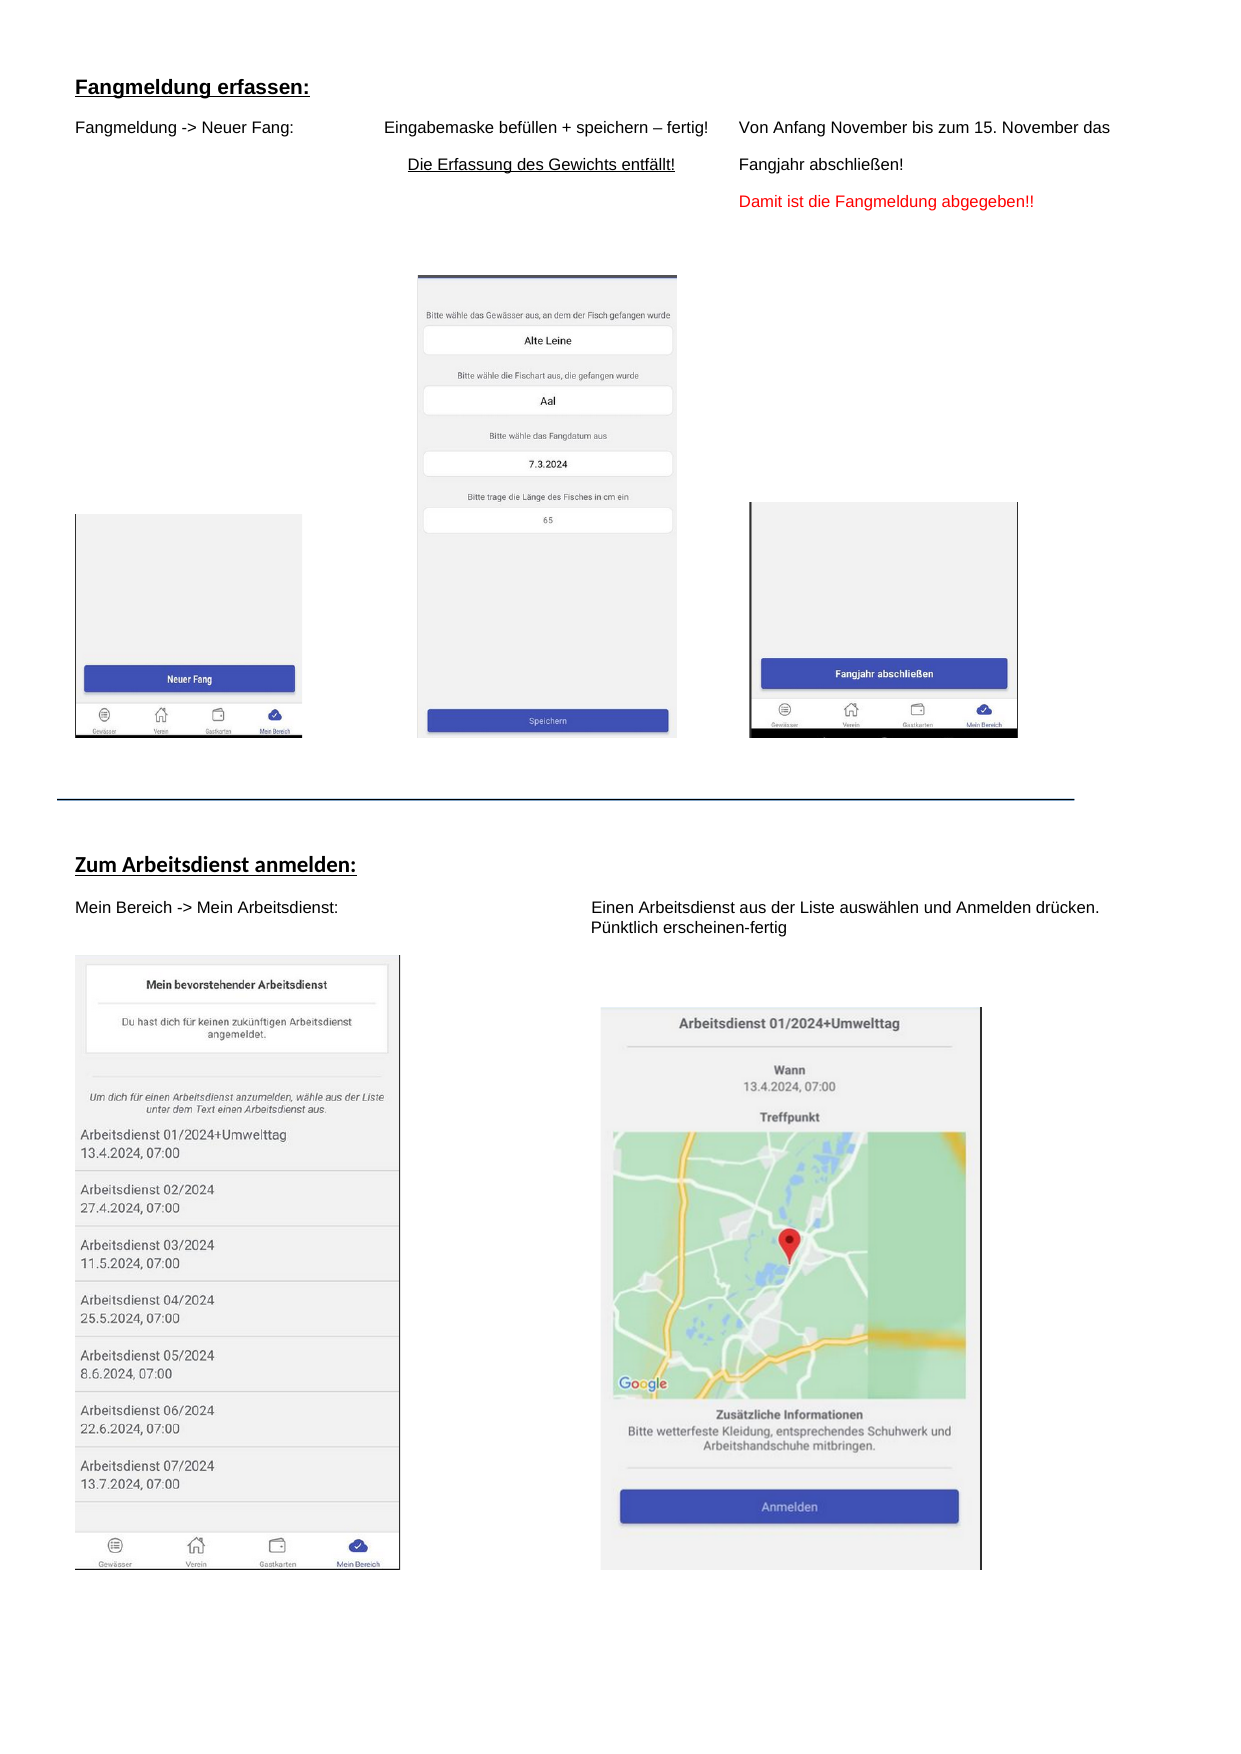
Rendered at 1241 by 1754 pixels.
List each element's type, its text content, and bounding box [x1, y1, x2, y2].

text Die Erfassung des Gewichts entfällt! Fangjahr abschließen! [407, 155, 1165, 174]
text Mein Bereich -> Mein Arbeitsdienst: Einen Arbeitsdienst aus der Liste auswählen und Anmelden drücken. Pünktlich erscheinen-fertig [75, 897, 1165, 937]
text Fangmeldung erfassen: [75, 75, 1165, 99]
text Damit ist die Fangmeldung abgegeben!! [739, 192, 1165, 211]
picture [75, 955, 401, 1570]
picture [75, 514, 303, 738]
text Fangmeldung -> Neuer Fang: Eingabemaske befüllen + speichern – fertig! Von Anfang November bis zum 15. November das [75, 117, 1165, 137]
text Zum Arbeitsdienst anmelden: [75, 851, 1165, 879]
picture [600, 1007, 982, 1570]
picture [417, 275, 677, 738]
picture [749, 502, 1018, 738]
